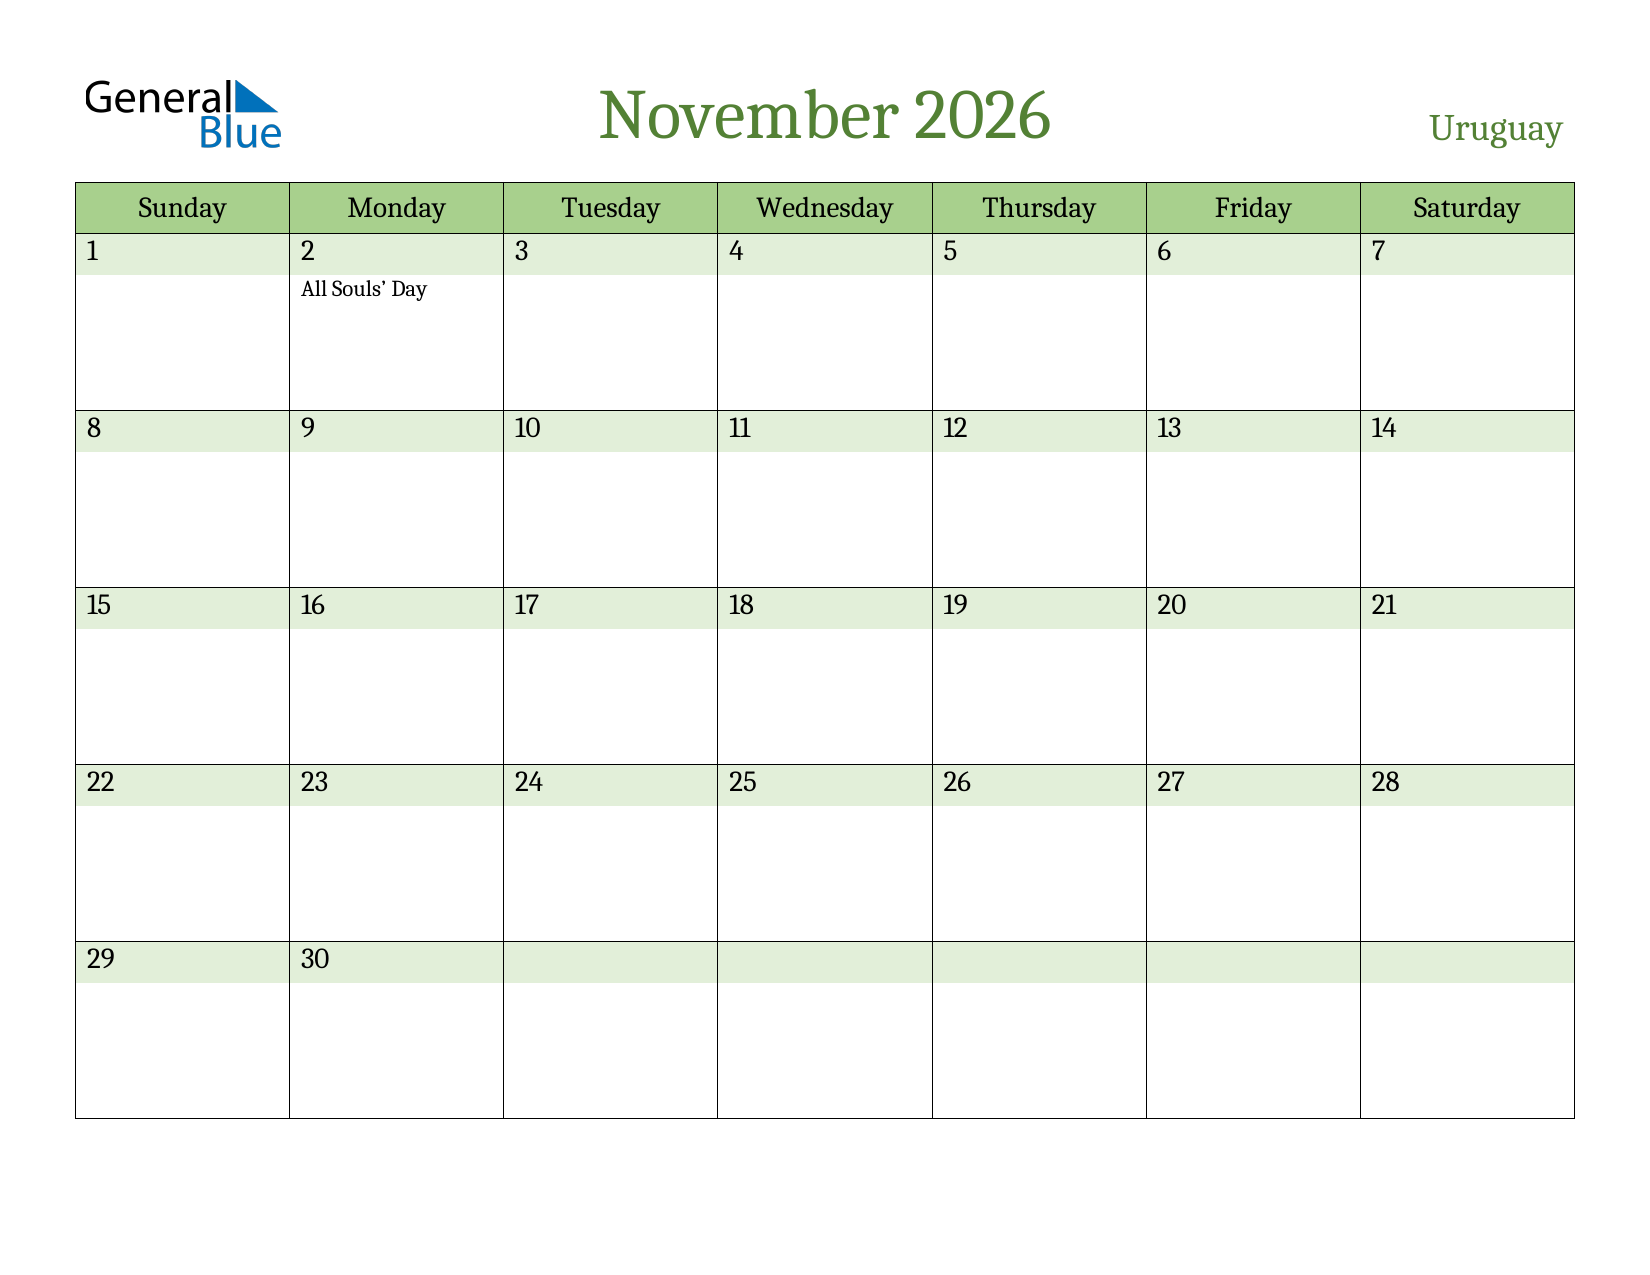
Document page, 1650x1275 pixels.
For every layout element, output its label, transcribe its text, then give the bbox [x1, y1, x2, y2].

table_cell [504, 806, 717, 941]
table_cell Thursday [933, 183, 1146, 233]
table_cell Monday [290, 183, 503, 233]
table_cell [1361, 806, 1574, 941]
table_cell 29 [76, 942, 289, 983]
table_cell [718, 806, 932, 941]
table_cell [290, 629, 503, 764]
table_cell 14 [1361, 411, 1574, 452]
table_cell [933, 983, 1146, 1118]
table_cell 9 [290, 411, 503, 452]
table_cell [1147, 806, 1360, 941]
table_cell [290, 452, 503, 587]
table_cell [504, 452, 717, 587]
table_cell [1147, 942, 1360, 983]
table_cell [1361, 452, 1574, 587]
table_cell 5 [933, 234, 1146, 275]
table_cell [718, 983, 932, 1118]
table_header Uruguay [1146, 75, 1574, 182]
table_cell 21 [1361, 588, 1574, 629]
table_cell [718, 452, 932, 587]
table_cell [1147, 983, 1360, 1118]
table_header [76, 75, 503, 182]
table_cell 17 [504, 588, 717, 629]
table_cell [718, 275, 932, 410]
table_cell 26 [933, 765, 1146, 806]
table_cell 7 [1361, 234, 1574, 275]
table_cell 28 [1361, 765, 1574, 806]
table_cell 16 [290, 588, 503, 629]
table_cell 10 [504, 411, 717, 452]
table_cell 19 [933, 588, 1146, 629]
table_cell [504, 942, 717, 983]
table_cell [76, 629, 289, 764]
table_cell [933, 942, 1146, 983]
table_cell [933, 452, 1146, 587]
table_cell 18 [718, 588, 932, 629]
table_cell 15 [76, 588, 289, 629]
table_cell [76, 275, 289, 410]
table_cell 22 [76, 765, 289, 806]
table_cell 24 [504, 765, 717, 806]
table_cell 25 [718, 765, 932, 806]
table_cell [1361, 629, 1574, 764]
table_cell [1147, 275, 1360, 410]
table_header November 2026 [504, 75, 1146, 182]
picture [86, 80, 281, 148]
table_cell Friday [1147, 183, 1360, 233]
table_cell [504, 983, 717, 1118]
table_cell 20 [1147, 588, 1360, 629]
table_cell 2 [290, 234, 503, 275]
table_cell 30 [290, 942, 503, 983]
table_cell All Souls’ Day [290, 275, 503, 410]
table_cell Sunday [76, 183, 289, 233]
table_cell [718, 629, 932, 764]
table_cell Saturday [1361, 183, 1574, 233]
table_cell 6 [1147, 234, 1360, 275]
table_cell 13 [1147, 411, 1360, 452]
table_cell 4 [718, 234, 932, 275]
table_cell [76, 452, 289, 587]
table_cell 11 [718, 411, 932, 452]
table_cell [1361, 275, 1574, 410]
table_cell 27 [1147, 765, 1360, 806]
table_cell [76, 983, 289, 1118]
table_cell 3 [504, 234, 717, 275]
table_cell 12 [933, 411, 1146, 452]
table_cell [933, 806, 1146, 941]
table_cell [290, 983, 503, 1118]
table_cell Wednesday [718, 183, 932, 233]
table_cell [290, 806, 503, 941]
table_cell [933, 629, 1146, 764]
table_cell [504, 629, 717, 764]
table_cell 1 [76, 234, 289, 275]
table_cell [933, 275, 1146, 410]
table_cell [1361, 983, 1574, 1118]
table_cell Tuesday [504, 183, 717, 233]
table_cell 23 [290, 765, 503, 806]
table_cell [1147, 629, 1360, 764]
table_cell 8 [76, 411, 289, 452]
table_cell [1361, 942, 1574, 983]
table_cell [1147, 452, 1360, 587]
table_cell [718, 942, 932, 983]
table_cell [76, 806, 289, 941]
table_cell [504, 275, 717, 410]
